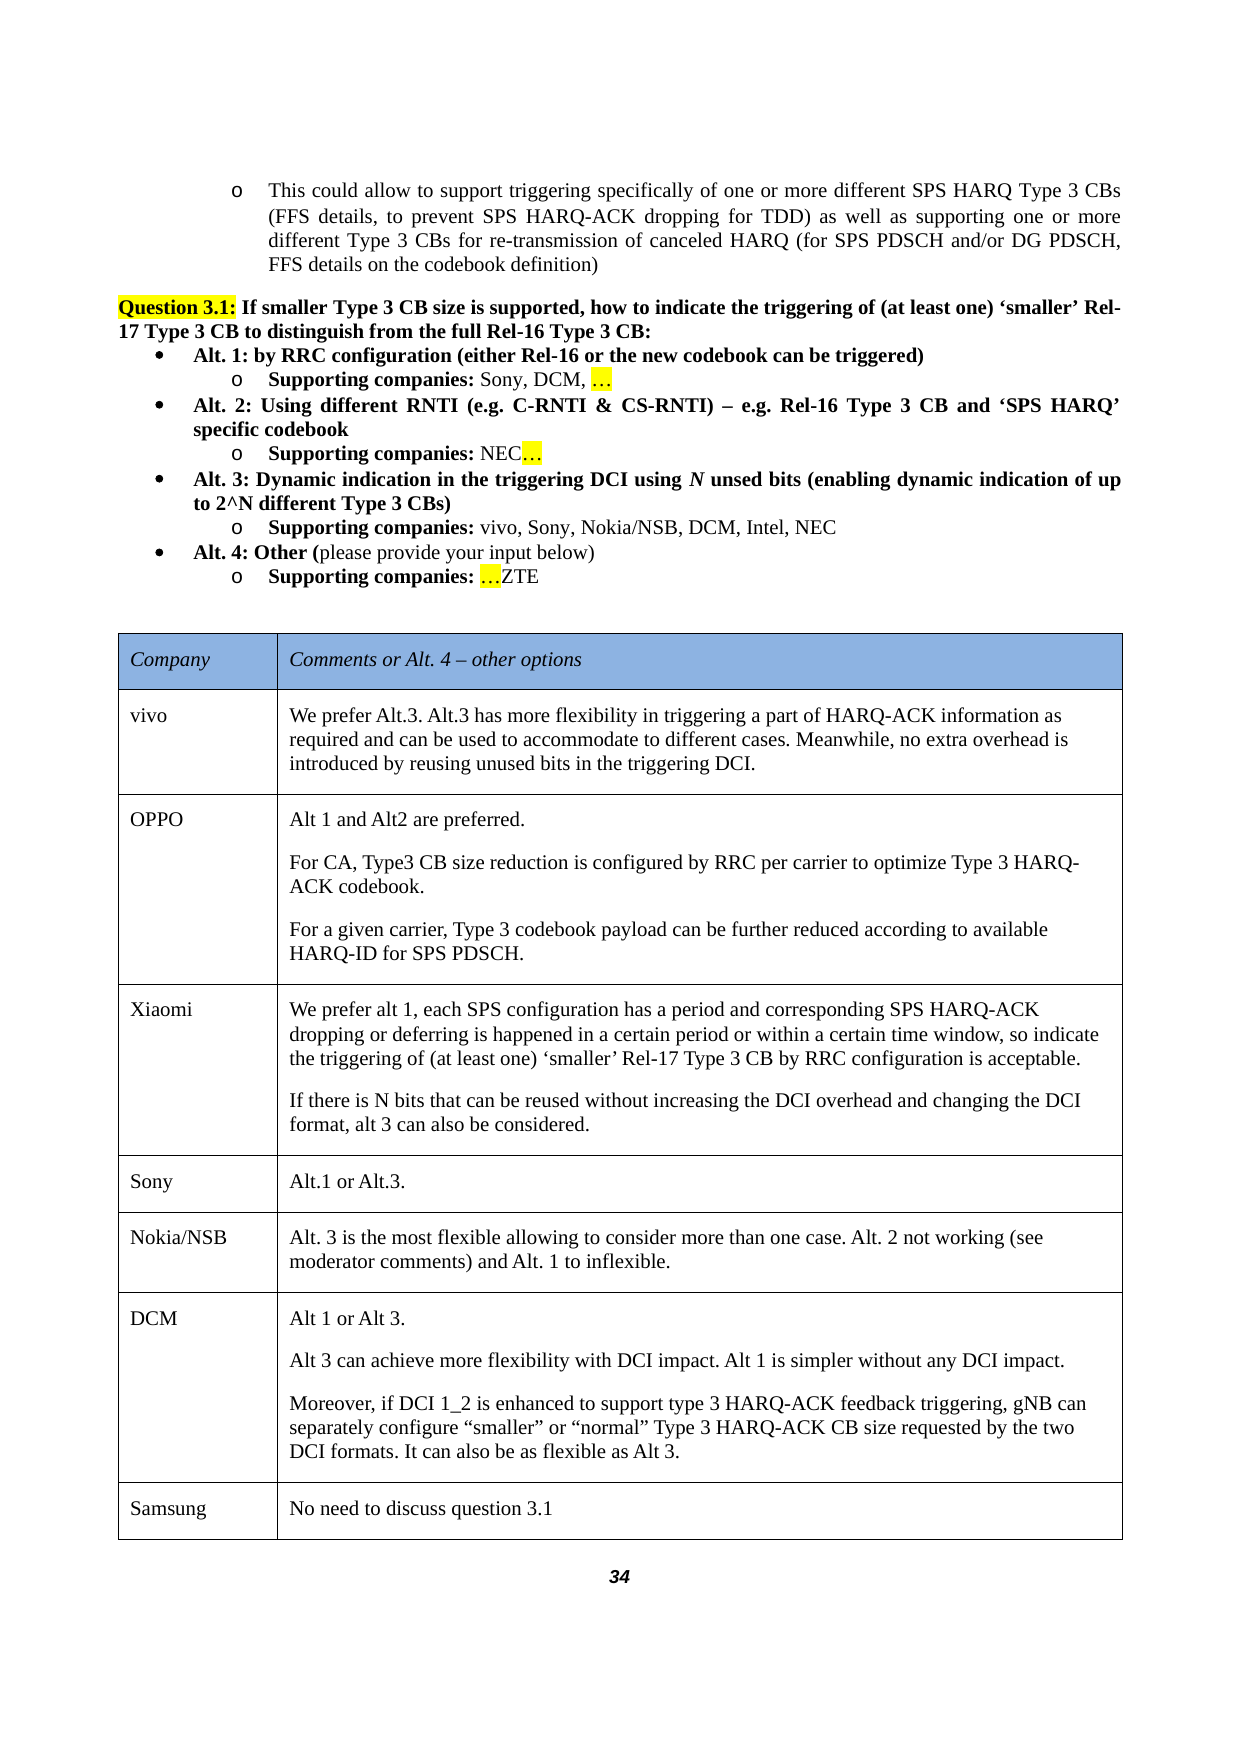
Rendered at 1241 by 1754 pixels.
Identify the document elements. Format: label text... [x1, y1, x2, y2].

list Alt. 1: by RRC configuration (either Rel-16 or the new codebook can be triggered) [156, 343, 1122, 367]
table_cell Xiaomi [119, 985, 277, 1155]
table_cell We prefer alt 1, each SPS configuration has a period and corresponding SPS HARQ-ACK dropping or deferring is happened in a certain period or within a certain time window, so indicate the triggering of (at least one) ‘smaller’ Rel-17 Type 3 CB by RRC configuration is acceptable. If there is N bits that can be reused without increasing the DCI overhead and changing the DCI format, alt 3 can also be considered. [278, 985, 1122, 1155]
table_cell DCM [119, 1293, 277, 1482]
list Supporting companies: …ZTE [231, 564, 1122, 590]
table_cell Alt 1 or Alt 3. Alt 3 can achieve more flexibility with DCI impact. Alt 1 is simpler without any DCI impact. Moreover, if DCI 1_2 is enhanced to support type 3 HARQ-ACK feedback triggering, gNB can separately configure “smaller” or “normal” Type 3 HARQ-ACK CB size requested by the two DCI formats. It can also be as flexible as Alt 3. [278, 1293, 1122, 1482]
table_cell Samsung [119, 1483, 277, 1538]
table_cell Alt.1 or Alt.3. [278, 1156, 1122, 1212]
table_cell Alt 1 and Alt2 are preferred. For CA, Type3 CB size reduction is configured by RRC per carrier to optimize Type 3 HARQ-ACK codebook. For a given carrier, Type 3 codebook payload can be further reduced according to available HARQ-ID for SPS PDSCH. [278, 795, 1122, 984]
table_cell Alt. 3 is the most flexible allowing to consider more than one case. Alt. 2 not working (see moderator comments) and Alt. 1 to inflexible. [278, 1213, 1122, 1292]
table_cell vivo [119, 690, 277, 794]
list This could allow to support triggering specifically of one or more different SPS HARQ Type 3 CBs (FFS details, to prevent SPS HARQ-ACK dropping for TDD) as well as supporting one or more different Type 3 CBs for re-transmission of canceled HARQ (for SPS PDSCH and/or DG PDSCH, FFS details on the codebook definition) [231, 178, 1122, 276]
table_cell We prefer Alt.3. Alt.3 has more flexibility in triggering a part of HARQ-ACK information as required and can be used to accommodate to different cases. Meanwhile, no extra overhead is introduced by reusing unused bits in the triggering DCI. [278, 690, 1122, 794]
list Supporting companies: vivo, Sony, Nokia/NSB, DCM, Intel, NEC [231, 514, 1122, 540]
table_cell No need to discuss question 3.1 [278, 1483, 1122, 1538]
table_cell Sony [119, 1156, 277, 1212]
table_header Company [119, 634, 277, 689]
list Supporting companies: NEC… [231, 441, 1122, 466]
text Question 3.1: If smaller Type 3 CB size is supported, how to indicate the triggering of (at least one) ‘smaller’ Rel-17 Type 3 CB to distinguish from the full Rel-16 Type 3 CB: [118, 295, 1122, 343]
table_cell Nokia/NSB [119, 1213, 277, 1292]
list Alt. 3: Dynamic indication in the triggering DCI using N unsed bits (enabling dynamic indication of up to 2^N different Type 3 CBs) [156, 466, 1122, 514]
table_header Comments or Alt. 4 – other options [278, 634, 1122, 689]
list Supporting companies: Sony, DCM, … [231, 367, 1122, 393]
list Alt. 2: Using different RNTI (e.g. C-RNTI & CS-RNTI) – e.g. Rel-16 Type 3 CB and ‘SPS HARQ’ specific codebook [156, 393, 1122, 441]
list Alt. 4: Other (please provide your input below) [156, 540, 1122, 564]
table_cell OPPO [119, 795, 277, 984]
